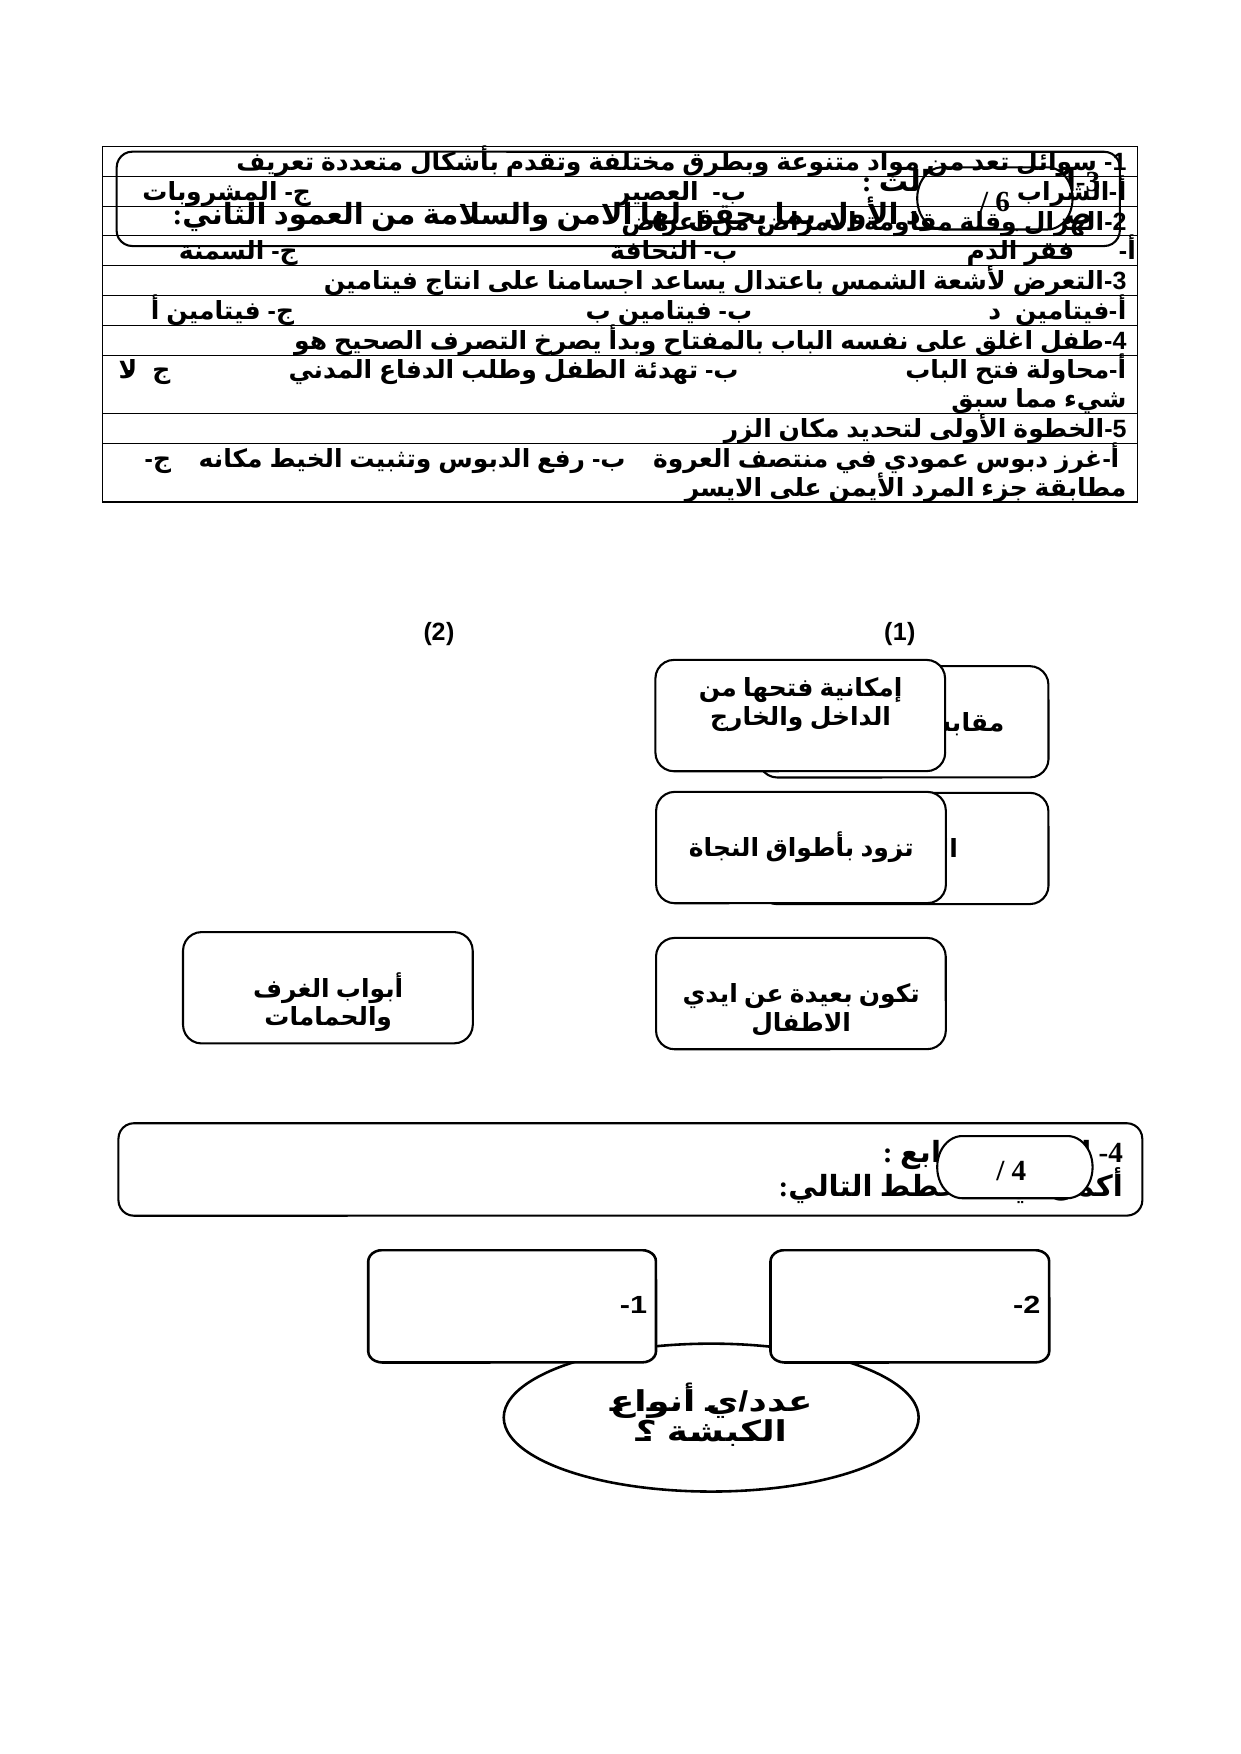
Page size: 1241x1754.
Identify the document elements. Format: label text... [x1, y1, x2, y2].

table_cell فقر الدم ب- النحافة ج- السمنة [103, 236, 1137, 265]
table_cell أ-غرز دبوس عمودي في منتصف العروة ب- رفع الدبوس وتثبيت الخيط مكانه ج- مطابقة جزء المرد الأيمن على الايسر [103, 444, 1137, 501]
table_header 1- سوائل تعد من مواد متنوعة وبطرق مختلفة وتقدم بأشكال متعددة تعريف [103, 147, 1137, 176]
table_cell 4-طفل اغلق على نفسه الباب بالمفتاح وبدأ يصرخ التصرف الصحيح هو [103, 326, 1137, 354]
table_cell 3-التعرض لأشعة الشمس باعتدال يساعد اجسامنا على انتاج فيتامين [103, 266, 1137, 295]
table_cell 5-الخطوة الأولى لتحديد مكان الزر [103, 414, 1137, 443]
table_cell أ-الشراب ب- العصير ج- المشروبات [103, 177, 1137, 206]
table_cell أ-فيتامين د ب- فيتامين ب ج- فيتامين أ [103, 296, 1137, 325]
text (1) (2) [187, 617, 978, 646]
table_cell أ-محاولة فتح الباب ب- تهدئة الطفل وطلب الدفاع المدني ج- لا شيء مما سبق [103, 356, 1137, 413]
table_cell 2-الهزال وقلة مقاومة الامراض من اعراض [103, 207, 1137, 235]
